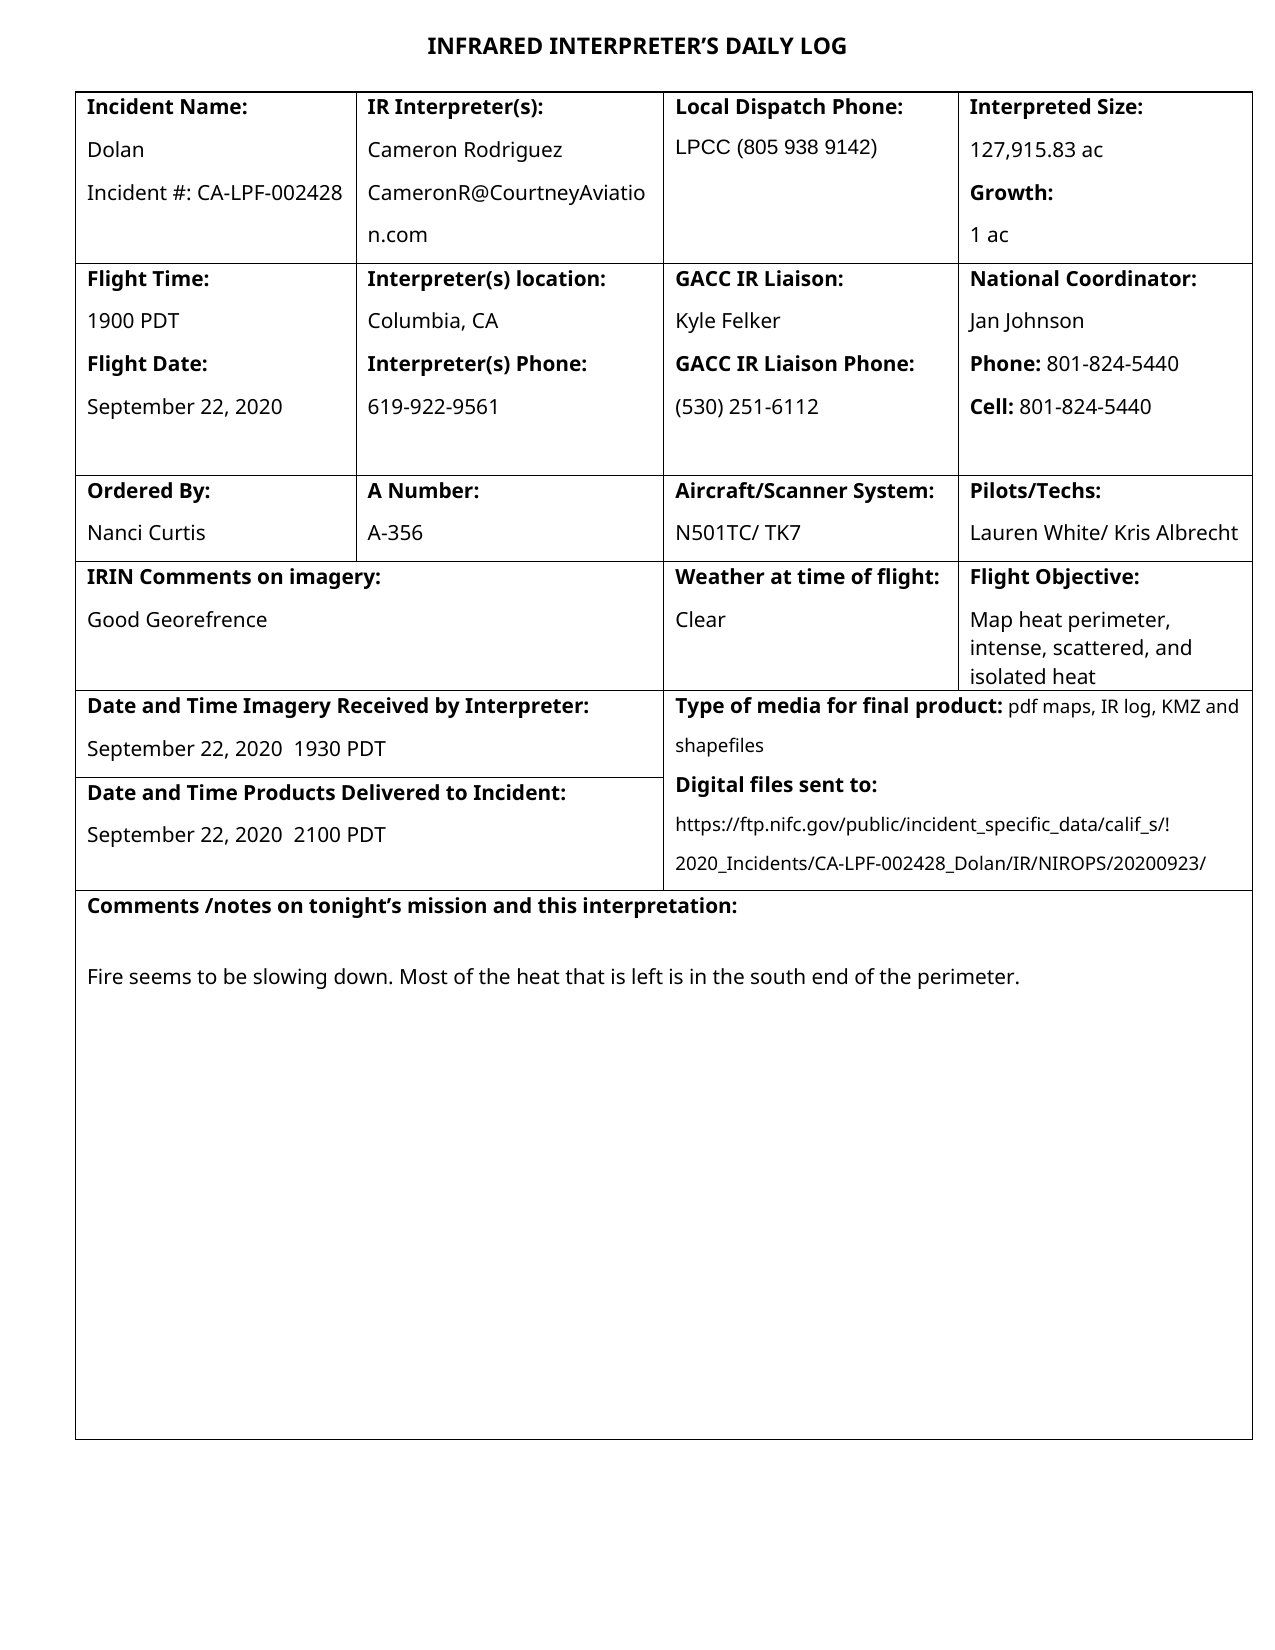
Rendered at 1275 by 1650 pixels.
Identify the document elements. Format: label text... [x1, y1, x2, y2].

table_header IR Interpreter(s): Cameron Rodriguez CameronR@CourtneyAviation.com [357, 93, 663, 263]
table_cell Flight Time: 1900 PDT Flight Date: September 22, 2020 [76, 264, 356, 475]
table_cell Comments /notes on tonight’s mission and this interpretation: Fire seems to be slowing down. Most of the heat that is left is in the south end of the perimeter. [76, 891, 1252, 1439]
table_cell Flight Objective: Map heat perimeter, intense, scattered, and isolated heat [959, 562, 1252, 690]
table_cell Date and Time Imagery Received by Interpreter: September 22, 2020 1930 PDT [76, 691, 663, 777]
table_cell Aircraft/Scanner System: N501TC/ TK7 [664, 476, 958, 561]
table_header Interpreted Size: 127,915.83 ac Growth: 1 ac [959, 93, 1252, 263]
table_cell Date and Time Products Delivered to Incident: September 22, 2020 2100 PDT [76, 778, 663, 890]
table_cell Type of media for final product: pdf maps, IR log, KMZ and shapefiles Digital files sent to: https://ftp.nifc.gov/public/incident_specific_data/calif_s/!2020_Incidents/CA-LPF-002428_Dolan/IR/NIROPS/20200923/ [664, 691, 1252, 890]
table_cell Pilots/Techs: Lauren White/ Kris Albrecht [959, 476, 1252, 561]
table_cell Interpreter(s) location: Columbia, CA Interpreter(s) Phone: 619-922-9561 [357, 264, 663, 475]
table_cell Ordered By: Nanci Curtis [76, 476, 356, 561]
table_cell Weather at time of flight: Clear [664, 562, 958, 690]
table_header Incident Name: Dolan Incident #: CA-LPF-002428 [76, 93, 356, 263]
table_cell A Number: A-356 [357, 476, 663, 561]
table_header Local Dispatch Phone: LPCC (805 938 9142) [664, 93, 958, 263]
table_cell IRIN Comments on imagery: Good Georefrence [76, 562, 663, 690]
table_cell GACC IR Liaison: Kyle Felker GACC IR Liaison Phone: (530) 251-6112 [664, 264, 958, 475]
table_cell National Coordinator: Jan Johnson Phone: 801-824-5440 Cell: 801-824-5440 [959, 264, 1252, 475]
